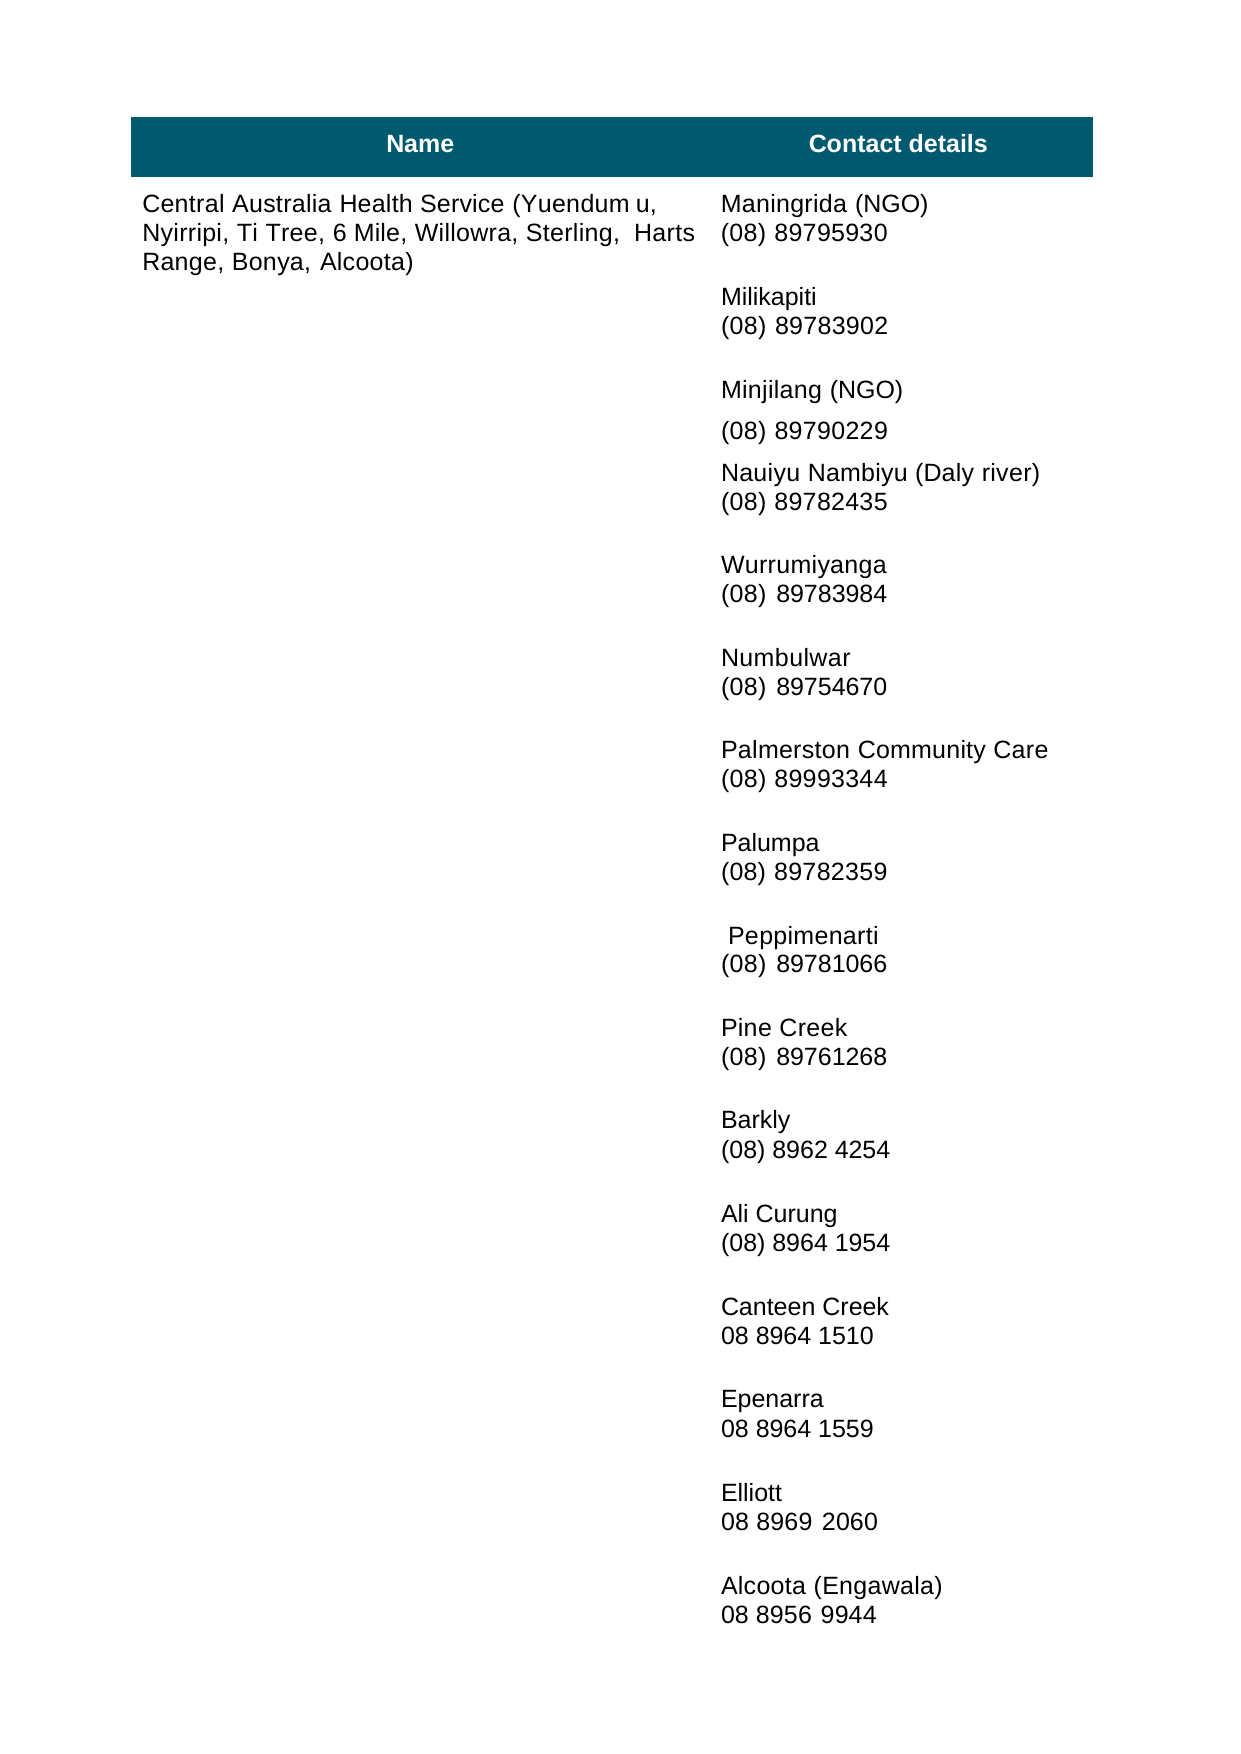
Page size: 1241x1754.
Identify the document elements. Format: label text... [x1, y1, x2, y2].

table_header Name [131, 117, 632, 177]
table_cell Central Australia Health Service (Yuendum Nyirripi, Ti Tree, 6 Mile, Willowra, Sterling, Range, Bonya, Alcoota) [131, 177, 632, 1628]
table_header Contact details [632, 117, 1093, 177]
table_cell u, Maningrida (NGO) Harts (08) 89795930 Milikapiti (08) 89783902 Minjilang (NGO) (08) 89790229 Nauiyu Nambiyu (Daly river) (08) 89782435 Wurrumiyanga (08) 89783984 Numbulwar (08) 89754670 Palmerston Community Care (08) 89993344 Palumpa (08) 89782359 Peppimenarti (08) 89781066 Pine Creek (08) 89761268 Barkly (08) 8962 4254 Ali Curung (08) 8964 1954 Canteen Creek 08 8964 1510 Epenarra 08 8964 1559 Elliott 08 8969 2060 Alcoota (Engawala) 08 8956 9944 [632, 177, 1093, 1628]
